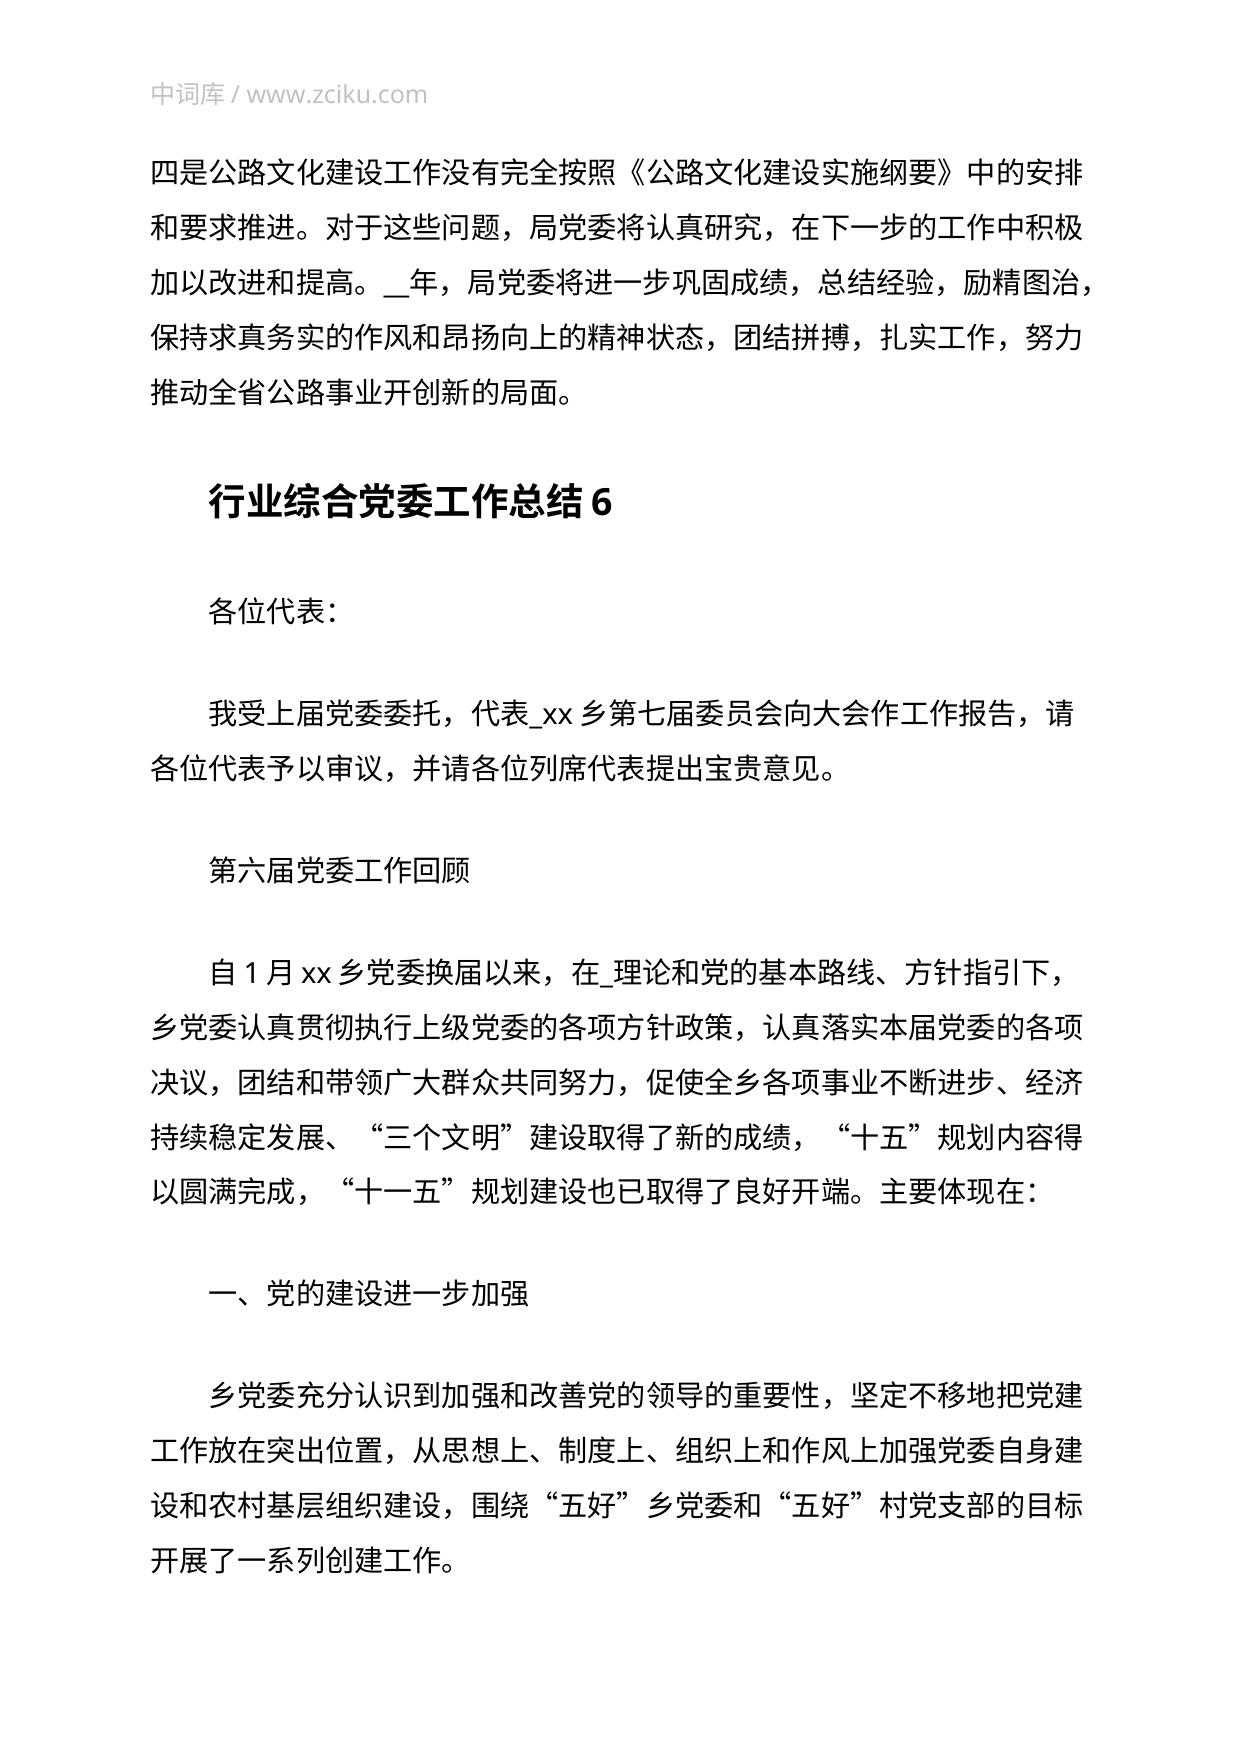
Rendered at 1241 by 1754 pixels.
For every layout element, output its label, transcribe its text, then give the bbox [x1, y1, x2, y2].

text 我受上届党委委托，代表_xx乡第七届委员会向大会作工作报告，请各位代表予以审议，并请各位列席代表提出宝贵意见。 [150, 691, 1090, 788]
text 行业综合党委工作总结6 [150, 471, 1090, 526]
text 乡党委充分认识到加强和改善党的领导的重要性，坚定不移地把党建工作放在突出位置，从思想上、制度上、组织上和作风上加强党委自身建设和农村基层组织建设，围绕“五好”乡党委和“五好”村党支部的目标开展了一系列创建工作。 [150, 1373, 1090, 1579]
text 自1月xx乡党委换届以来，在_理论和党的基本路线、方针指引下，乡党委认真贯彻执行上级党委的各项方针政策，认真落实本届党委的各项决议，团结和带领广大群众共同努力，促使全乡各项事业不断进步、经济持续稳定发展、“三个文明”建设取得了新的成绩，“十五”规划内容得以圆满完成，“十一五”规划建设也已取得了良好开端。主要体现在： [150, 949, 1090, 1211]
text 一、党的建设进一步加强 [150, 1271, 1090, 1313]
text 第六届党委工作回顾 [150, 848, 1090, 890]
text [150, 150, 1090, 412]
text 各位代表： [150, 589, 1090, 631]
